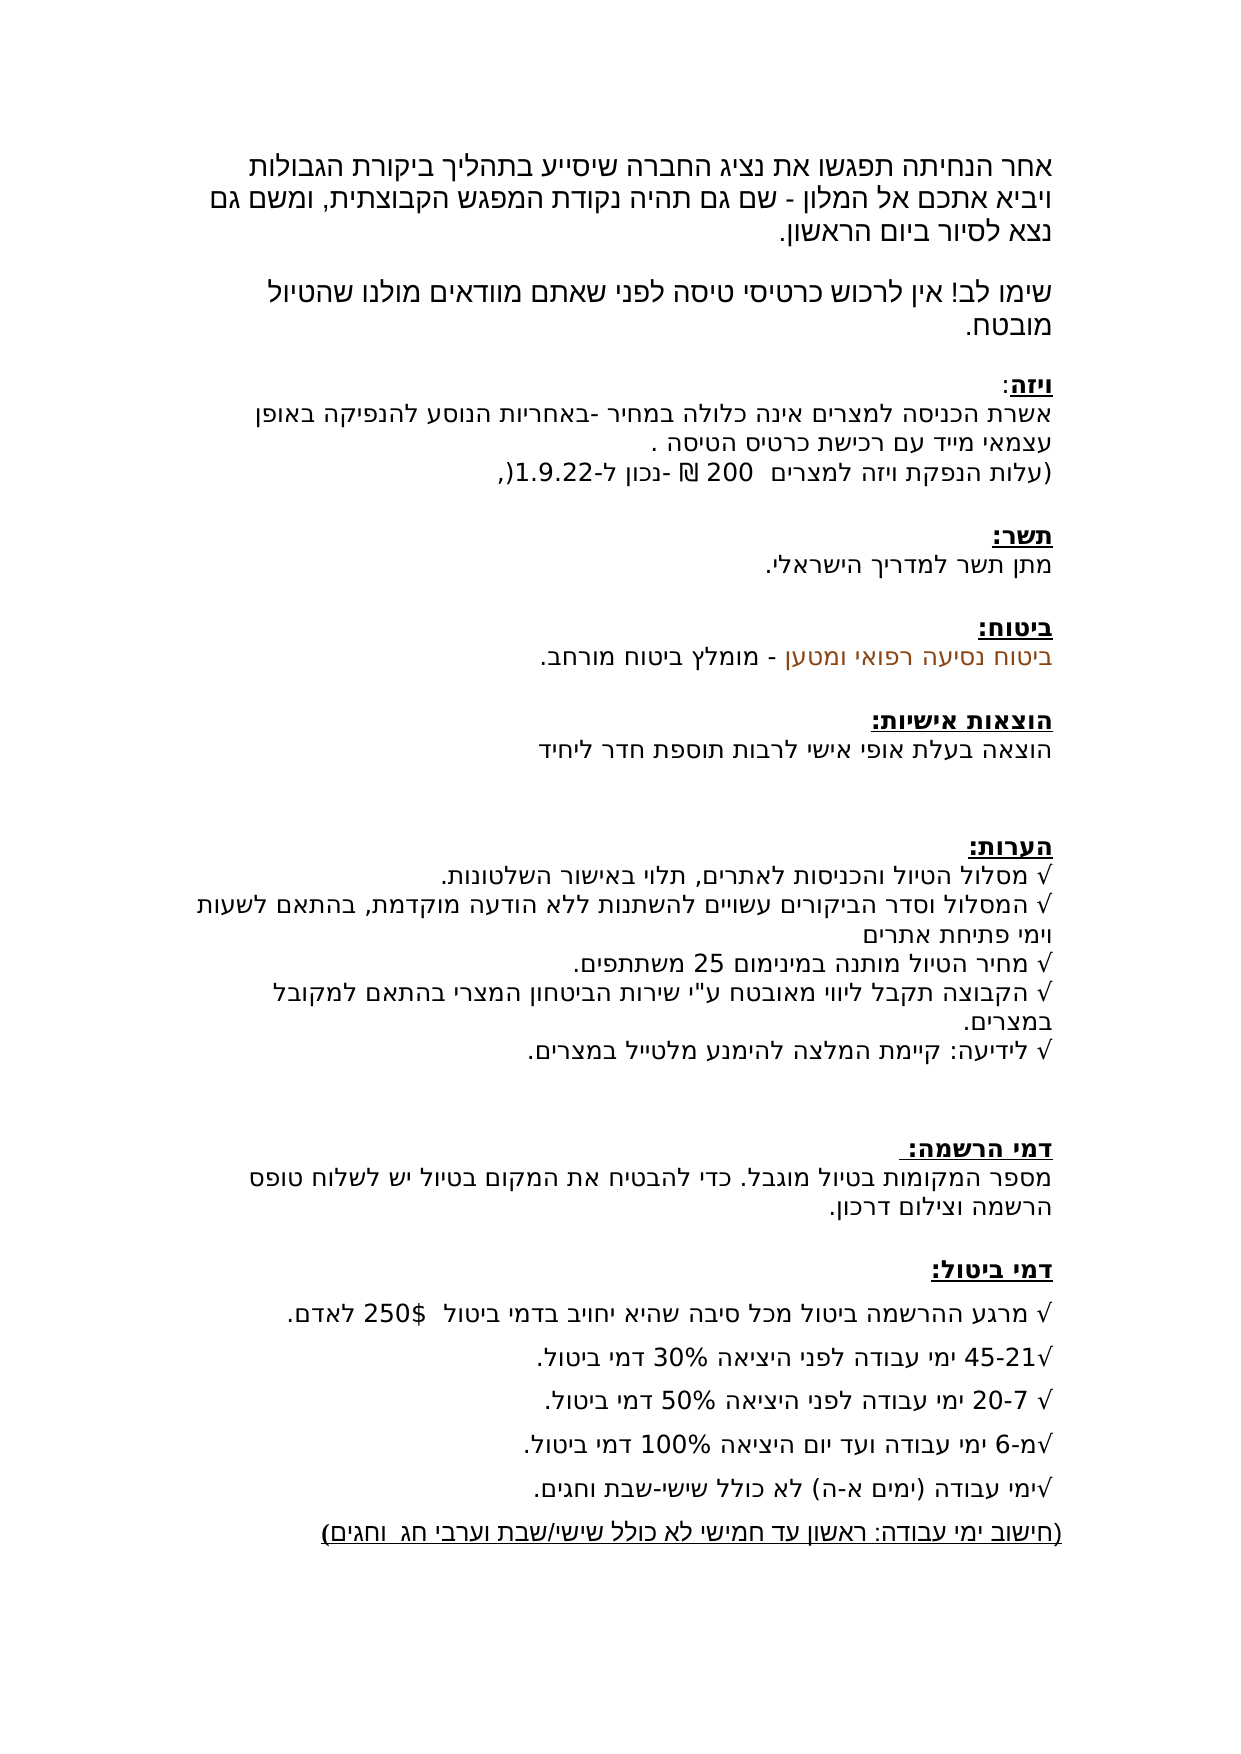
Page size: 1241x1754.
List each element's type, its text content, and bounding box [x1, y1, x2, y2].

text √ מרגע ההרשמה ביטול מכל סיבה שהיא יחויב בדמי ביטול 250$ לאדם. [187, 1299, 1053, 1328]
text תשר: מתן תשר למדריך הישראלי. [187, 521, 1053, 579]
text √מ-6 ימי עבודה ועד יום היציאה 100% דמי ביטול. [187, 1430, 1053, 1459]
text √ 20-7 ימי עבודה לפני היציאה 50% דמי ביטול. [187, 1387, 1053, 1416]
text (עלות הנפקת ויזה למצרים 200 ₪ -נכון ל-1.9.22(, [187, 458, 1053, 487]
text ויזה: [187, 370, 1053, 399]
text אשרת הכניסה למצרים אינה כלולה במחיר -באחריות הנוסע להנפיקה באופן עצמאי מייד עם רכישת כרטיס הטיסה . [187, 399, 1053, 458]
text הוצאה בעלת אופי אישי לרבות תוספת חדר ליחיד [187, 735, 1053, 764]
text מספר המקומות בטיול מוגבל. כדי להבטיח את המקום בטיול יש לשלוח טופס הרשמה וצילום דרכון. [187, 1163, 1053, 1221]
text (חישוב ימי עבודה: ראשון עד חמישי לא כולל שישי/שבת וערבי חג וחגים) [122, 1518, 1137, 1547]
text √ המסלול וסדר הביקורים עשויים להשתנות ללא הודעה מוקדמת, בהתאם לשעות וימי פתיחת אתרים [187, 891, 1053, 949]
text אחר הנחיתה תפגשו את נציג החברה שיסייע בתהליך ביקורת הגבולות ויביא אתכם אל המלון - שם גם תהיה נקודת המפגש הקבוצתית, ומשם גם נצא לסיור ביום הראשון. [187, 150, 1053, 247]
text דמי ביטול: [187, 1255, 1053, 1284]
text דמי הרשמה: [187, 1134, 1053, 1163]
text √ מחיר הטיול מותנה במינימום 25 משתתפים. √ הקבוצה תקבל ליווי מאובטח ע"י שירות הביטחון המצרי בהתאם למקובל במצרים. √ לידיעה: קיימת המלצה להימנע מלטייל במצרים. [187, 949, 1053, 1066]
text הוצאות אישיות: [187, 706, 1053, 735]
text הערות: √ מסלול הטיול והכניסות לאתרים, תלוי באישור השלטונות. [187, 832, 1053, 891]
text שימו לב! אין לרכוש כרטיסי טיסה לפני שאתם מוודאים מולנו שהטיול מובטח. [187, 276, 1053, 341]
text ביטוח: ביטוח נסיעה רפואי ומטען - מומלץ ביטוח מורחב. [187, 613, 1053, 672]
text √ימי עבודה (ימים א-ה) לא כולל שישי-שבת וחגים. [187, 1474, 1053, 1503]
text √45-21 ימי עבודה לפני היציאה 30% דמי ביטול. [187, 1343, 1053, 1372]
